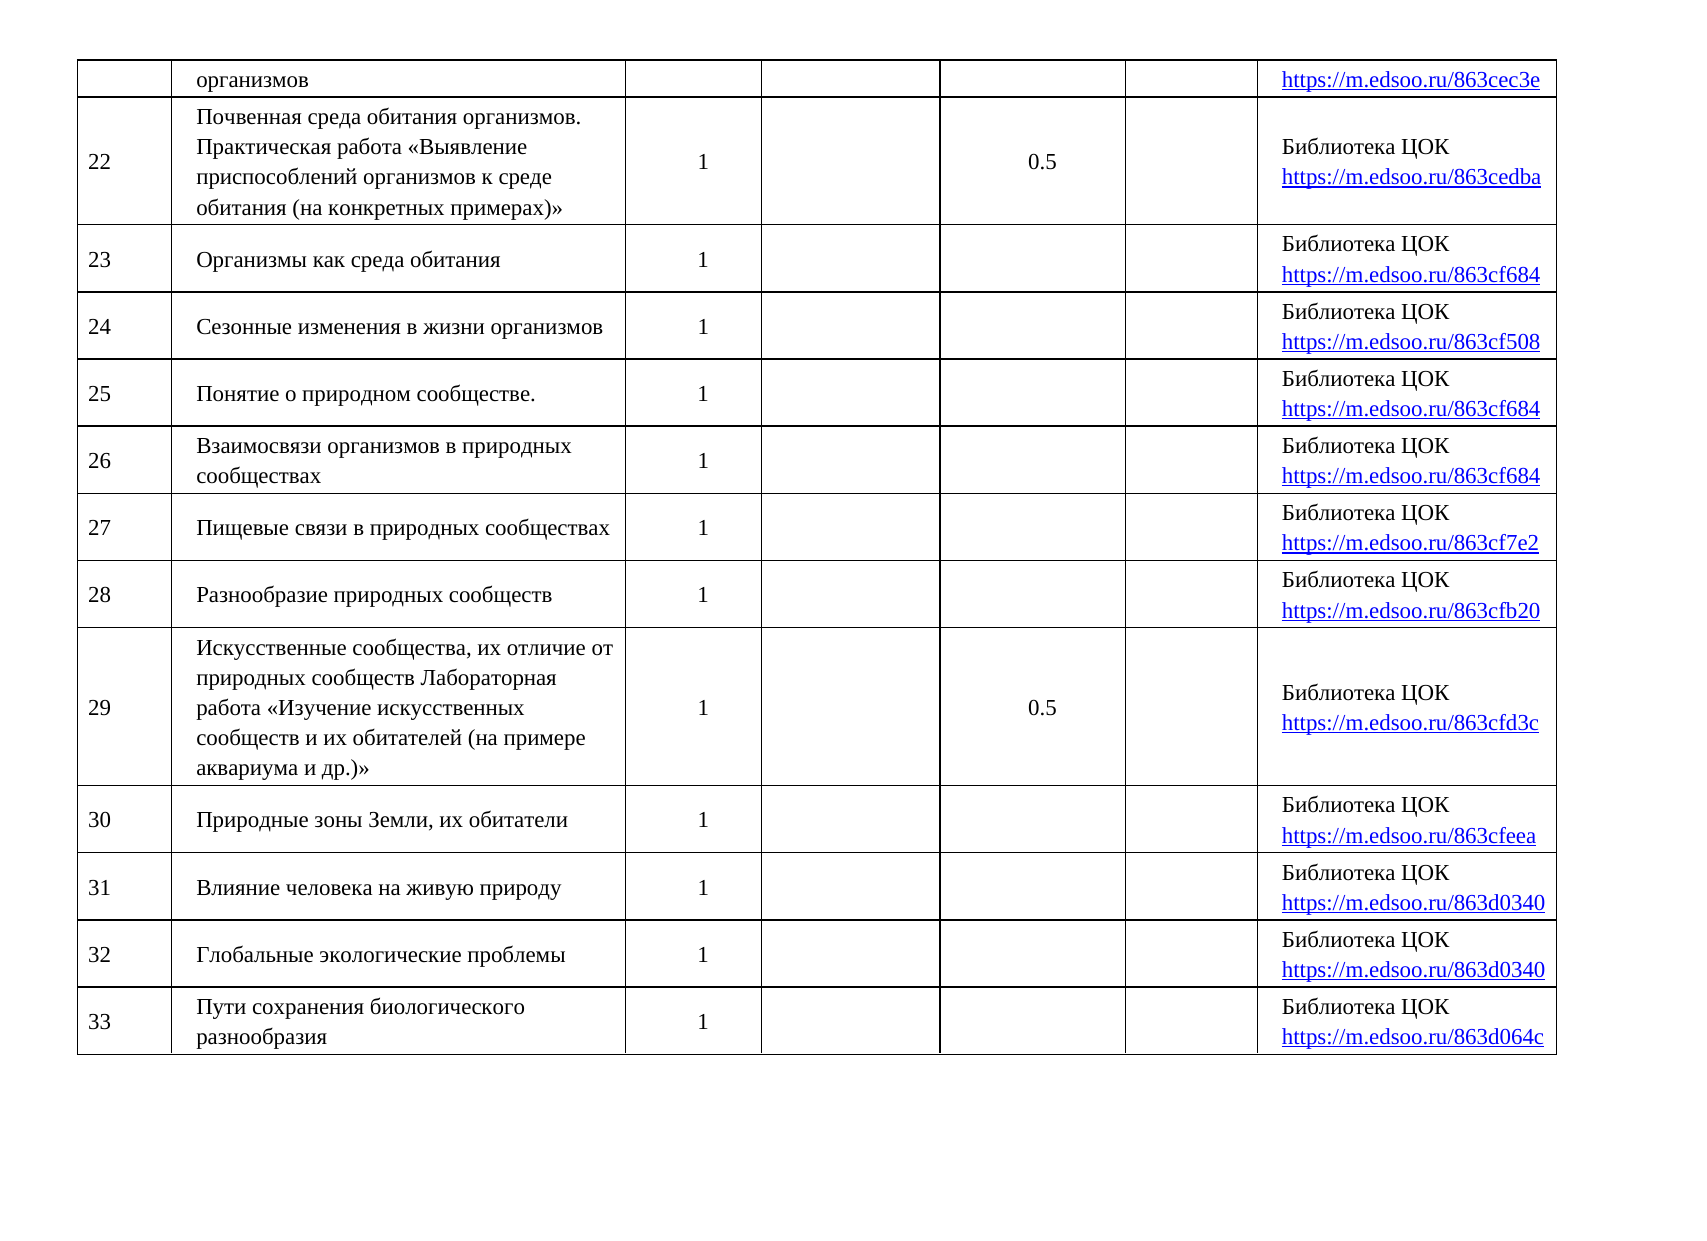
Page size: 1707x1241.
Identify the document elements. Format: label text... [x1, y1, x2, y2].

table_cell [941, 225, 1125, 291]
table_cell [762, 853, 939, 919]
table_cell [1126, 561, 1257, 627]
table_cell Понятие о природном сообществе. [172, 360, 625, 425]
table_cell 1 [626, 225, 761, 291]
table_cell Библиотека ЦОК https://m.edsoo.ru/863d064c [1258, 988, 1556, 1053]
table_cell [762, 427, 939, 492]
table_cell 1 [626, 61, 761, 96]
table_cell 1 [626, 853, 761, 919]
table_cell [762, 786, 939, 852]
table_cell [1126, 988, 1257, 1053]
table_cell [941, 427, 1125, 492]
table_cell Библиотека ЦОК https://m.edsoo.ru/863cf684 [1258, 360, 1556, 425]
table_cell 1 [626, 786, 761, 852]
table_cell 32 [78, 921, 171, 986]
table_cell Пищевые связи в природных сообществах [172, 494, 625, 560]
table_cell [172, 61, 625, 96]
table_cell [1126, 225, 1257, 291]
table_cell Природные зоны Земли, их обитатели [172, 786, 625, 852]
table_cell 30 [78, 786, 171, 852]
table_cell [941, 921, 1125, 986]
table_cell [762, 988, 939, 1053]
table_cell [941, 853, 1125, 919]
table_cell [1126, 628, 1257, 785]
table_cell [941, 561, 1125, 627]
table_cell Библиотека ЦОК https://m.edsoo.ru/863cf684 [1258, 427, 1556, 492]
table_cell Пути сохранения биологического разнообразия [172, 988, 625, 1053]
table_cell [941, 360, 1125, 425]
table_cell 1 [626, 561, 761, 627]
table_cell 28 [78, 561, 171, 627]
table_cell 27 [78, 494, 171, 560]
table_cell 1 [626, 988, 761, 1053]
table_cell [941, 988, 1125, 1053]
table_cell [1126, 293, 1257, 358]
table_cell 1 [626, 921, 761, 986]
table_cell 25 [78, 360, 171, 425]
table_cell Организмы как среда обитания [172, 225, 625, 291]
table_cell 0.5 [941, 628, 1125, 785]
table_cell [1126, 853, 1257, 919]
table_cell [762, 293, 939, 358]
table_cell Библиотека ЦОК https://m.edsoo.ru/863cfd3c [1258, 628, 1556, 785]
table_cell Влияние человека на живую природу [172, 853, 625, 919]
table_cell 1 [626, 293, 761, 358]
table_cell [1126, 98, 1257, 224]
table_cell Библиотека ЦОК https://m.edsoo.ru/863d0340 [1258, 853, 1556, 919]
table_cell 23 [78, 225, 171, 291]
table_cell Сезонные изменения в жизни организмов [172, 293, 625, 358]
table_cell [762, 360, 939, 425]
table_cell 31 [78, 853, 171, 919]
table_cell Почвенная среда обитания организмов. Практическая работа «Выявление приспособлений организмов к среде обитания (на конкретных примерах)» [172, 98, 625, 224]
table_cell [762, 225, 939, 291]
table_cell 29 [78, 628, 171, 785]
table_cell Разнообразие природных сообществ [172, 561, 625, 627]
table_cell Библиотека ЦОК https://m.edsoo.ru/863cf7e2 [1258, 494, 1556, 560]
table_cell Библиотека ЦОК https://m.edsoo.ru/863cf684 [1258, 225, 1556, 291]
table_cell [1126, 494, 1257, 560]
table_cell [941, 494, 1125, 560]
table_cell 0.5 [941, 98, 1125, 224]
table_cell 33 [78, 988, 171, 1053]
table_cell 1 [626, 360, 761, 425]
table_cell [941, 786, 1125, 852]
table_cell [1126, 360, 1257, 425]
table_cell 1 [626, 98, 761, 224]
table_cell [1126, 786, 1257, 852]
table_cell [762, 628, 939, 785]
table_cell 1 [626, 494, 761, 560]
table_cell [762, 61, 939, 96]
table_cell [762, 921, 939, 986]
table_cell 21 [78, 61, 171, 96]
table_cell [941, 61, 1125, 96]
table_cell Глобальные экологические проблемы [172, 921, 625, 986]
table_cell 22 [78, 98, 171, 224]
table_cell [941, 293, 1125, 358]
table_cell [762, 561, 939, 627]
table_cell Библиотека ЦОК https://m.edsoo.ru/863cedba [1258, 98, 1556, 224]
table_cell 26 [78, 427, 171, 492]
table_cell Библиотека ЦОК https://m.edsoo.ru/863cf508 [1258, 293, 1556, 358]
table_cell Библиотека ЦОК https://m.edsoo.ru/863cfeea [1258, 786, 1556, 852]
table_cell Взаимосвязи организмов в природных сообществах [172, 427, 625, 492]
table_cell [1126, 921, 1257, 986]
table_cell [1258, 61, 1556, 96]
table_cell [1126, 61, 1257, 96]
table_cell 1 [626, 427, 761, 492]
table_cell Искусственные сообщества, их отличие от природных сообществ Лабораторная работа «Изучение искусственных сообществ и их обитателей (на примере аквариума и др.)» [172, 628, 625, 785]
table_cell Библиотека ЦОК https://m.edsoo.ru/863cfb20 [1258, 561, 1556, 627]
table_cell [762, 98, 939, 224]
table_cell [762, 494, 939, 560]
table_cell 1 [626, 628, 761, 785]
table_cell 24 [78, 293, 171, 358]
table_cell [1126, 427, 1257, 492]
table_cell Библиотека ЦОК https://m.edsoo.ru/863d0340 [1258, 921, 1556, 986]
